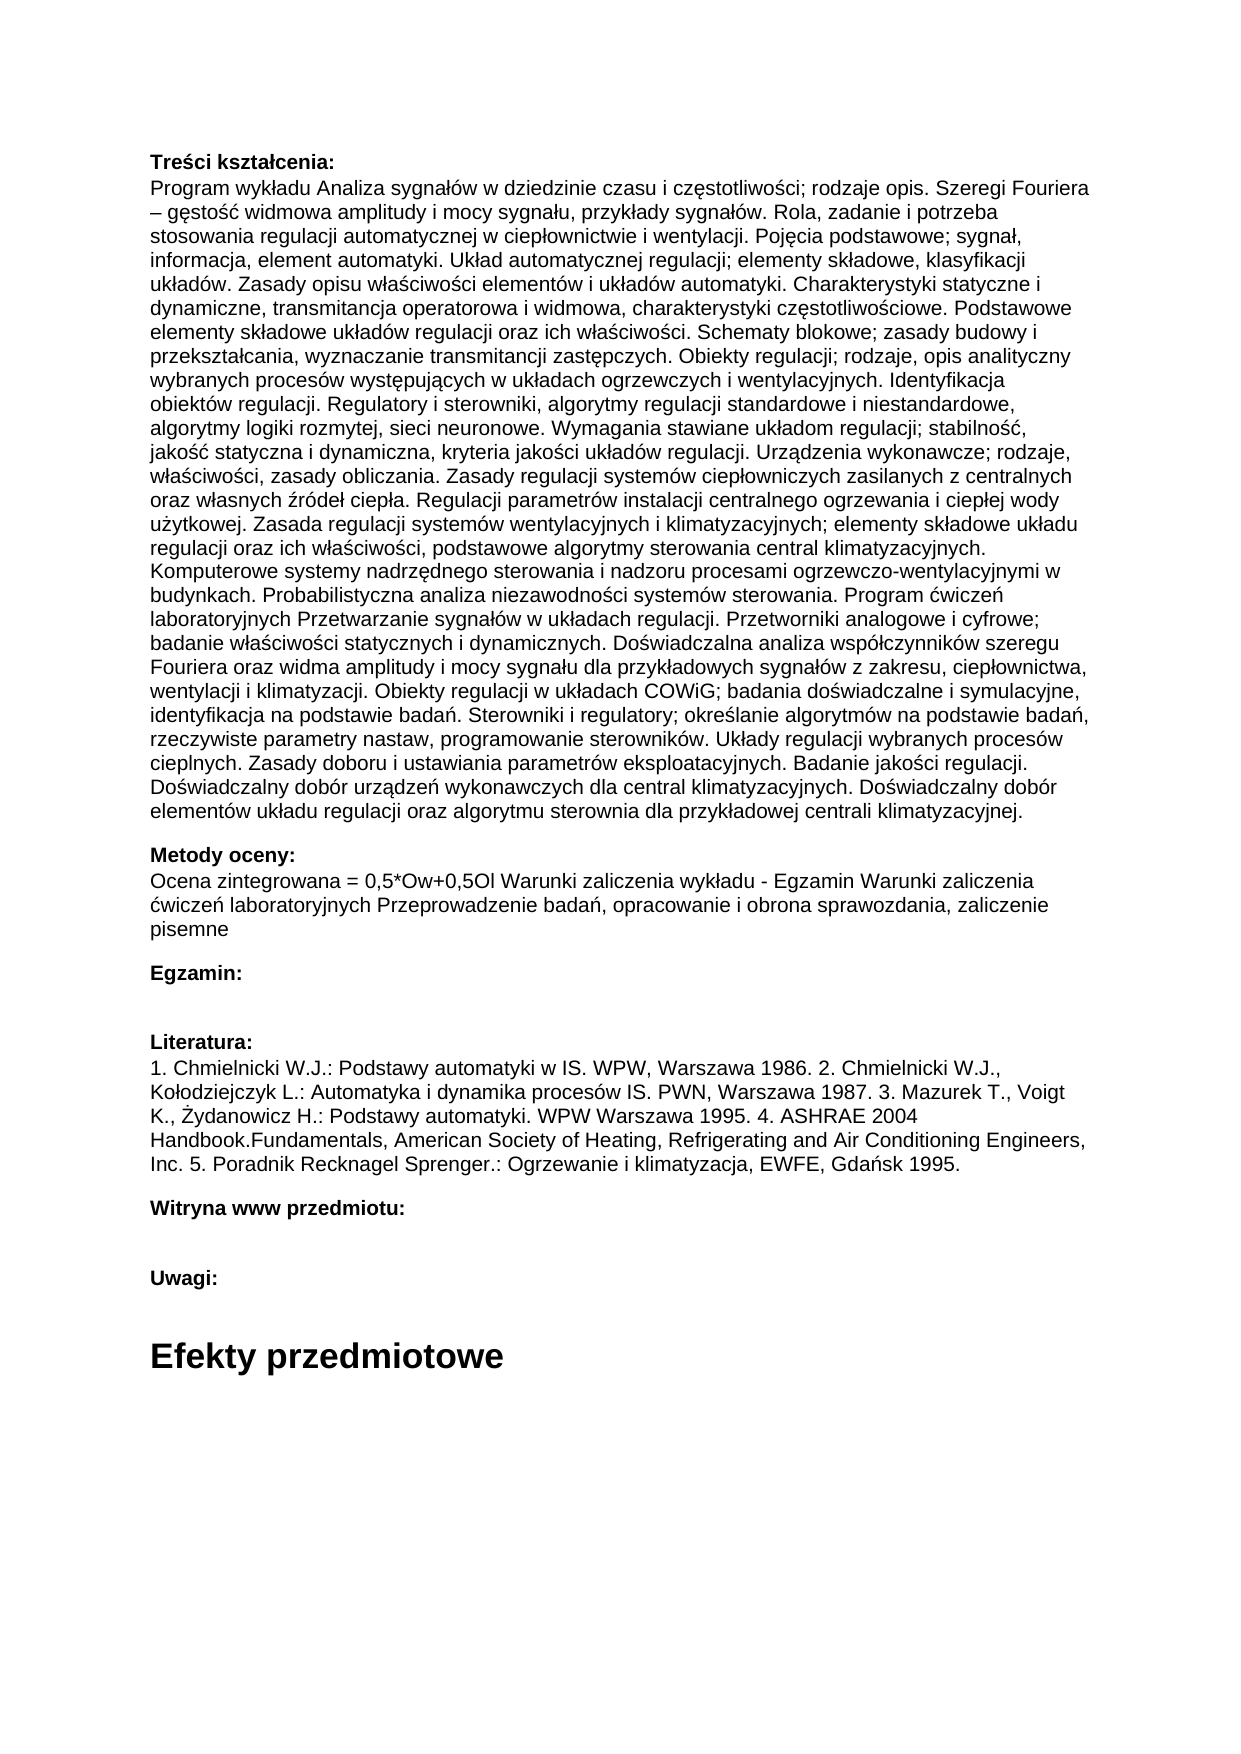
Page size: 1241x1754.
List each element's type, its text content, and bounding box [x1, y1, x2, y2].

text Uwagi: [150, 1266, 1090, 1289]
text 1. Chmielnicki W.J.: Podstawy automatyki w IS. WPW, Warszawa 1986. 2. Chmielnicki W.J., Kołodziejczyk L.: Automatyka i dynamika procesów IS. PWN, Warszawa 1987. 3. Mazurek T., Voigt K., Żydanowicz H.: Podstawy automatyki. WPW Warszawa 1995. 4. ASHRAE 2004 Handbook.Fundamentals, American Society of Heating, Refrigerating and Air Conditioning Engineers, Inc. 5. Poradnik Recknagel Sprenger.: Ogrzewanie i klimatyzacja, EWFE, Gdańsk 1995. [150, 1056, 1090, 1176]
subtitle Efekty przedmiotowe [150, 1335, 1090, 1376]
text Program wykładu Analiza sygnałów w dziedzinie czasu i częstotliwości; rodzaje opis. Szeregi Fouriera – gęstość widmowa amplitudy i mocy sygnału, przykłady sygnałów. Rola, zadanie i potrzeba stosowania regulacji automatycznej w ciepłownictwie i wentylacji. Pojęcia podstawowe; sygnał, informacja, element automatyki. Układ automatycznej regulacji; elementy składowe, klasyfikacji układów. Zasady opisu właściwości elementów i układów automatyki. Charakterystyki statyczne i dynamiczne, transmitancja operatorowa i widmowa, charakterystyki częstotliwościowe. Podstawowe elementy składowe układów regulacji oraz ich właściwości. Schematy blokowe; zasady budowy i przekształcania, wyznaczanie transmitancji zastępczych. Obiekty regulacji; rodzaje, opis analityczny wybranych procesów występujących w układach ogrzewczych i wentylacyjnych. Identyfikacja obiektów regulacji. Regulatory i sterowniki, algorytmy regulacji standardowe i niestandardowe, algorytmy logiki rozmytej, sieci neuronowe. Wymagania stawiane układom regulacji; stabilność, jakość statyczna i dynamiczna, kryteria jakości układów regulacji. Urządzenia wykonawcze; rodzaje, właściwości, zasady obliczania. Zasady regulacji systemów ciepłowniczych zasilanych z centralnych oraz własnych źródeł ciepła. Regulacji parametrów instalacji centralnego ogrzewania i ciepłej wody użytkowej. Zasada regulacji systemów wentylacyjnych i klimatyzacyjnych; elementy składowe układu regulacji oraz ich właściwości, podstawowe algorytmy sterowania central klimatyzacyjnych. Komputerowe systemy nadrzędnego sterowania i nadzoru procesami ogrzewczo-wentylacyjnymi w budynkach. Probabilistyczna analiza niezawodności systemów sterowania. Program ćwiczeń laboratoryjnych Przetwarzanie sygnałów w układach regulacji. Przetworniki analogowe i cyfrowe; badanie właściwości statycznych i dynamicznych. Doświadczalna analiza współczynników szeregu Fouriera oraz widma amplitudy i mocy sygnału dla przykładowych sygnałów z zakresu, ciepłownictwa, wentylacji i klimatyzacji. Obiekty regulacji w układach COWiG; badania doświadczalne i symulacyjne, identyfikacja na podstawie badań. Sterowniki i regulatory; określanie algorytmów na podstawie badań, rzeczywiste parametry nastaw, programowanie sterowników. Układy regulacji wybranych procesów cieplnych. Zasady doboru i ustawiania parametrów eksploatacyjnych. Badanie jakości regulacji. Doświadczalny dobór urządzeń wykonawczych dla central klimatyzacyjnych. Doświadczalny dobór elementów układu regulacji oraz algorytmu sterownia dla przykładowej centrali klimatyzacyjnej. [150, 176, 1090, 823]
text Metody oceny: [150, 843, 1090, 867]
text Treści kształcenia: [150, 150, 1090, 174]
text Ocena zintegrowana = 0,5*Ow+0,5Ol Warunki zaliczenia wykładu - Egzamin Warunki zaliczenia ćwiczeń laboratoryjnych Przeprowadzenie badań, opracowanie i obrona sprawozdania, zaliczenie pisemne [150, 869, 1090, 941]
text Egzamin: [150, 960, 1090, 984]
text Literatura: [150, 1030, 1090, 1054]
text Witryna www przedmiotu: [150, 1196, 1090, 1220]
